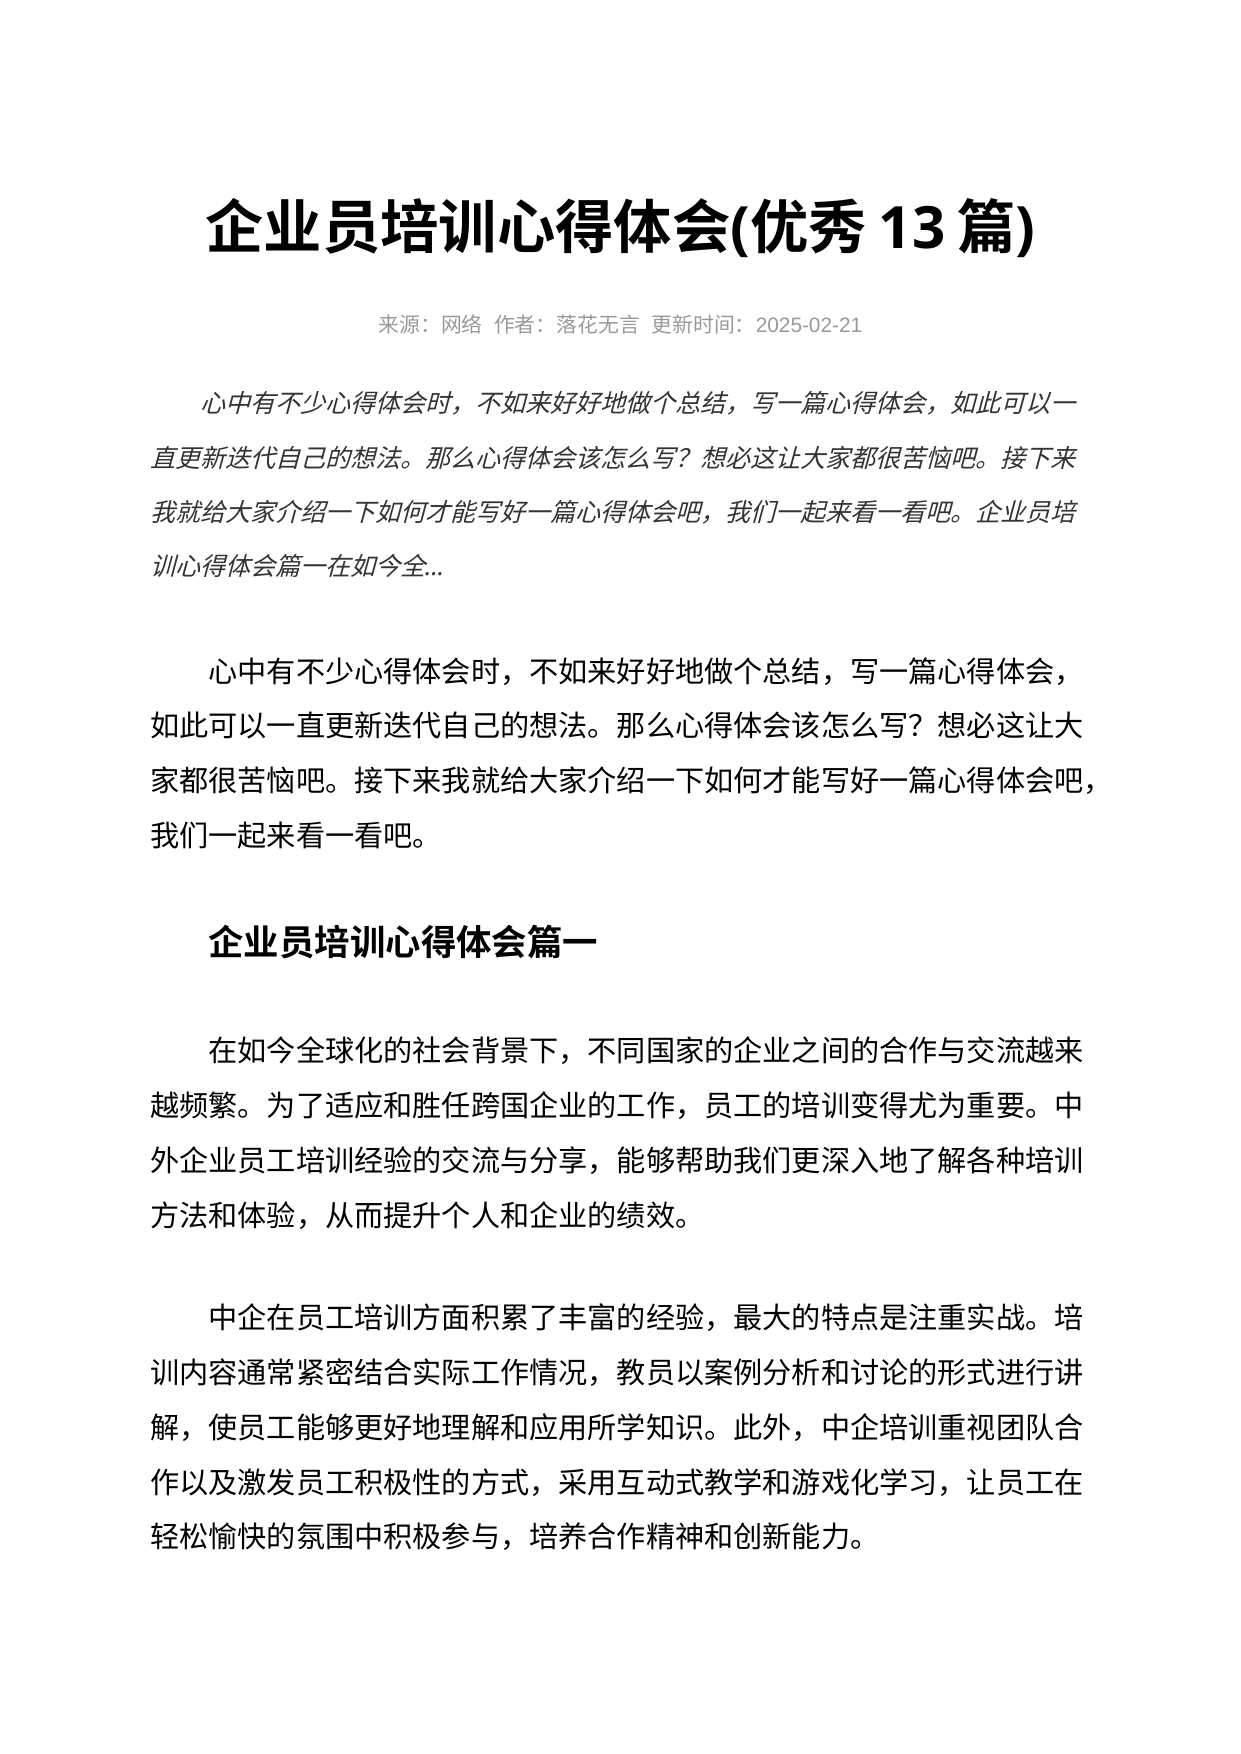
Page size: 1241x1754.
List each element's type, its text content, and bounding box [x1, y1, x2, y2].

text 心中有不少心得体会时，不如来好好地做个总结，写一篇心得体会，如此可以一直更新迭代自己的想法。那么心得体会该怎么写？想必这让大家都很苦恼吧。接下来我就给大家介绍一下如何才能写好一篇心得体会吧，我们一起来看一看吧。企业员培训心得体会篇一在如今全... [150, 384, 1090, 583]
subtitle 企业员培训心得体会(优秀13篇) [150, 181, 1090, 266]
text 在如今全球化的社会背景下，不同国家的企业之间的合作与交流越来越频繁。为了适应和胜任跨国企业的工作，员工的培训变得尤为重要。中外企业员工培训经验的交流与分享，能够帮助我们更深入地了解各种培训方法和体验，从而提升个人和企业的绩效。 [150, 1028, 1090, 1235]
text 中企在员工培训方面积累了丰富的经验，最大的特点是注重实战。培训内容通常紧密结合实际工作情况，教员以案例分析和讨论的形式进行讲解，使员工能够更好地理解和应用所学知识。此外，中企培训重视团队合作以及激发员工积极性的方式，采用互动式教学和游戏化学习，让员工在轻松愉快的氛围中积极参与，培养合作精神和创新能力。 [150, 1294, 1090, 1556]
text 心中有不少心得体会时，不如来好好地做个总结，写一篇心得体会，如此可以一直更新迭代自己的想法。那么心得体会该怎么写？想必这让大家都很苦恼吧。接下来我就给大家介绍一下如何才能写好一篇心得体会吧，我们一起来看一看吧。 [150, 648, 1090, 855]
text 来源：网络 作者：落花无言 更新时间：2025-02-21 [150, 313, 1090, 337]
text 企业员培训心得体会篇一 [150, 914, 1090, 966]
